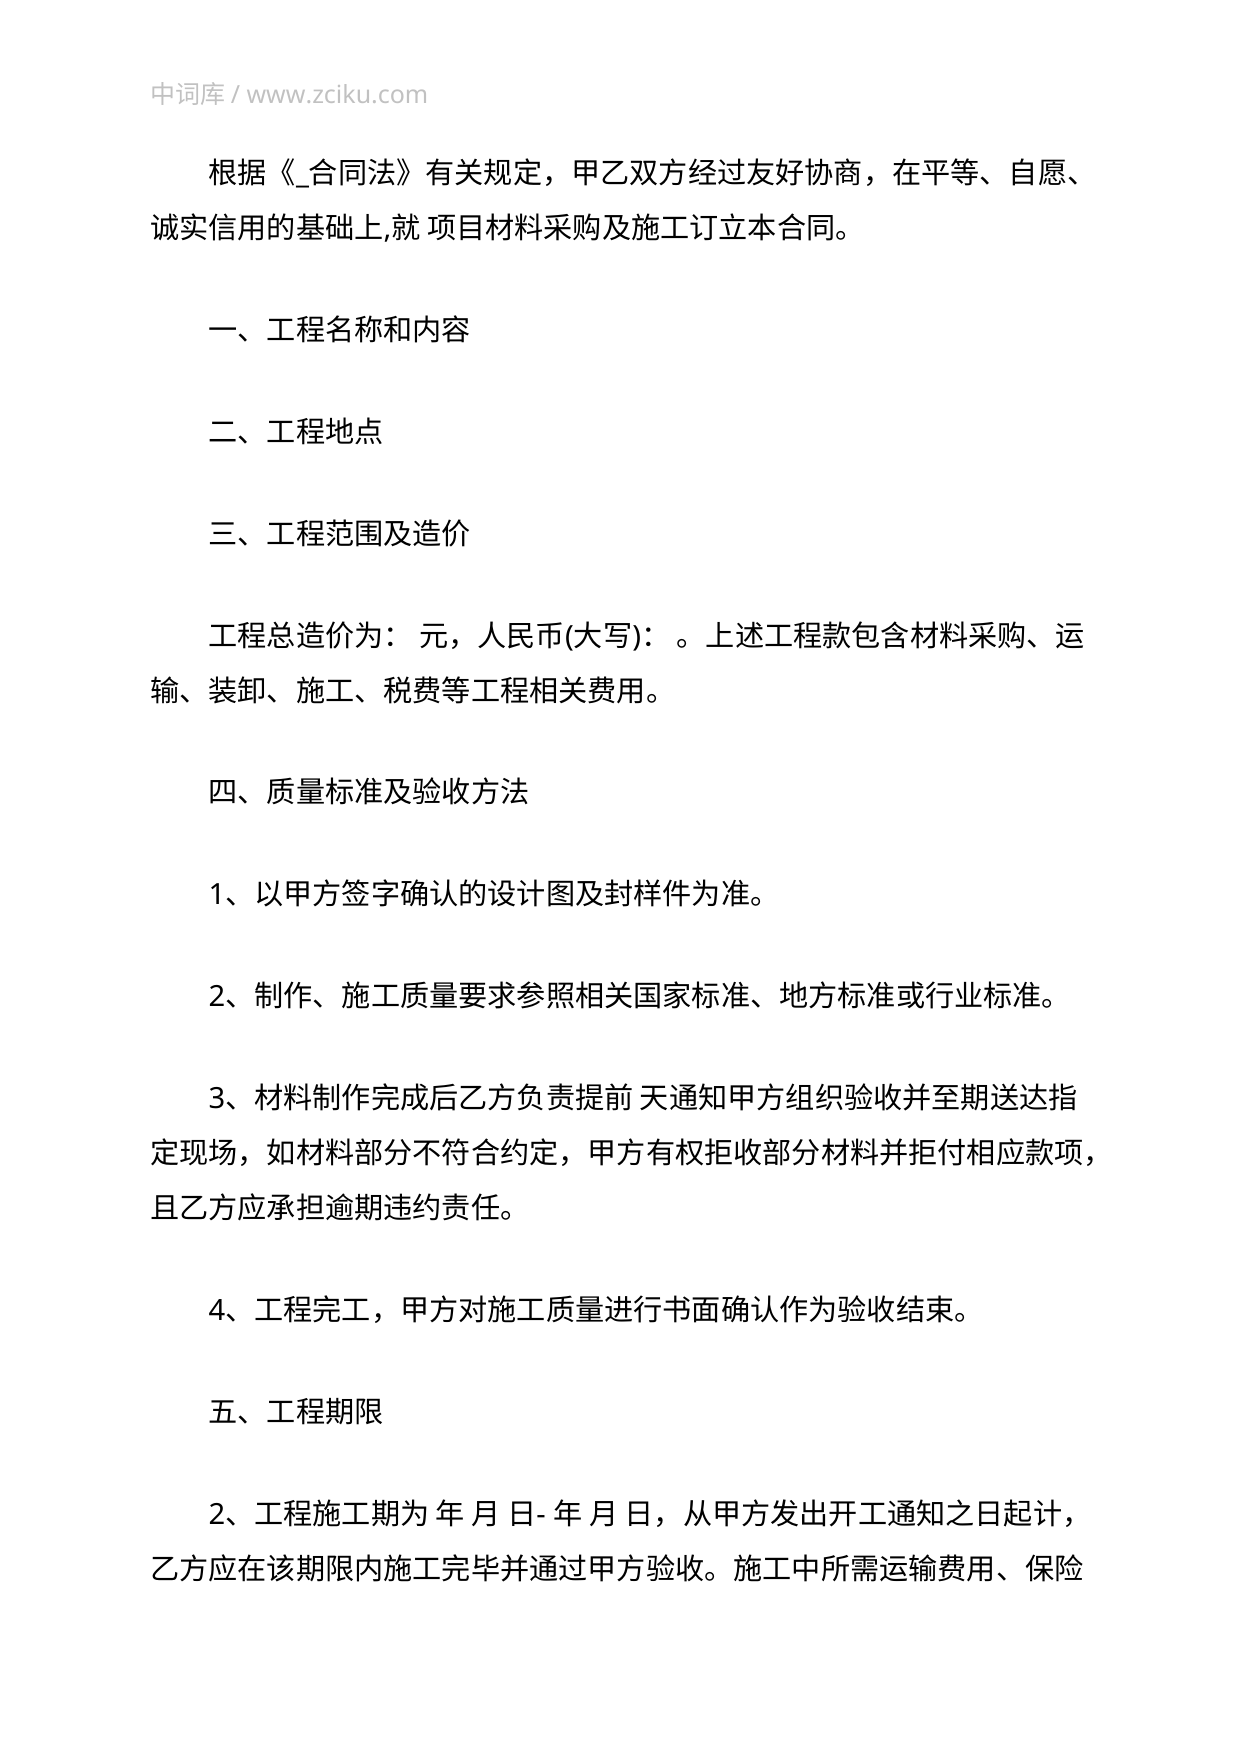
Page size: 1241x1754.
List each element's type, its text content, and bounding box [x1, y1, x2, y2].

text 五、工程期限 [150, 1388, 1090, 1431]
text 工程总造价为： 元，人民币(大写)： 。上述工程款包含材料采购、运输、装卸、施工、税费等工程相关费用。 [150, 612, 1090, 709]
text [150, 1490, 1090, 1587]
text 2、制作、施工质量要求参照相关国家标准、地方标准或行业标准。 [150, 973, 1090, 1015]
text 根据《_合同法》有关规定，甲乙双方经过友好协商，在平等、自愿、诚实信用的基础上,就 项目材料采购及施工订立本合同。 [150, 150, 1090, 247]
text 一、工程名称和内容 [150, 307, 1090, 349]
text 1、以甲方签字确认的设计图及封样件为准。 [150, 871, 1090, 913]
text 4、工程完工，甲方对施工质量进行书面确认作为验收结束。 [150, 1286, 1090, 1329]
text 3、材料制作完成后乙方负责提前 天通知甲方组织验收并至期送达指定现场，如材料部分不符合约定，甲方有权拒收部分材料并拒付相应款项，且乙方应承担逾期违约责任。 [150, 1075, 1090, 1227]
text 四、质量标准及验收方法 [150, 769, 1090, 811]
text 二、工程地点 [150, 409, 1090, 451]
text 三、工程范围及造价 [150, 511, 1090, 553]
